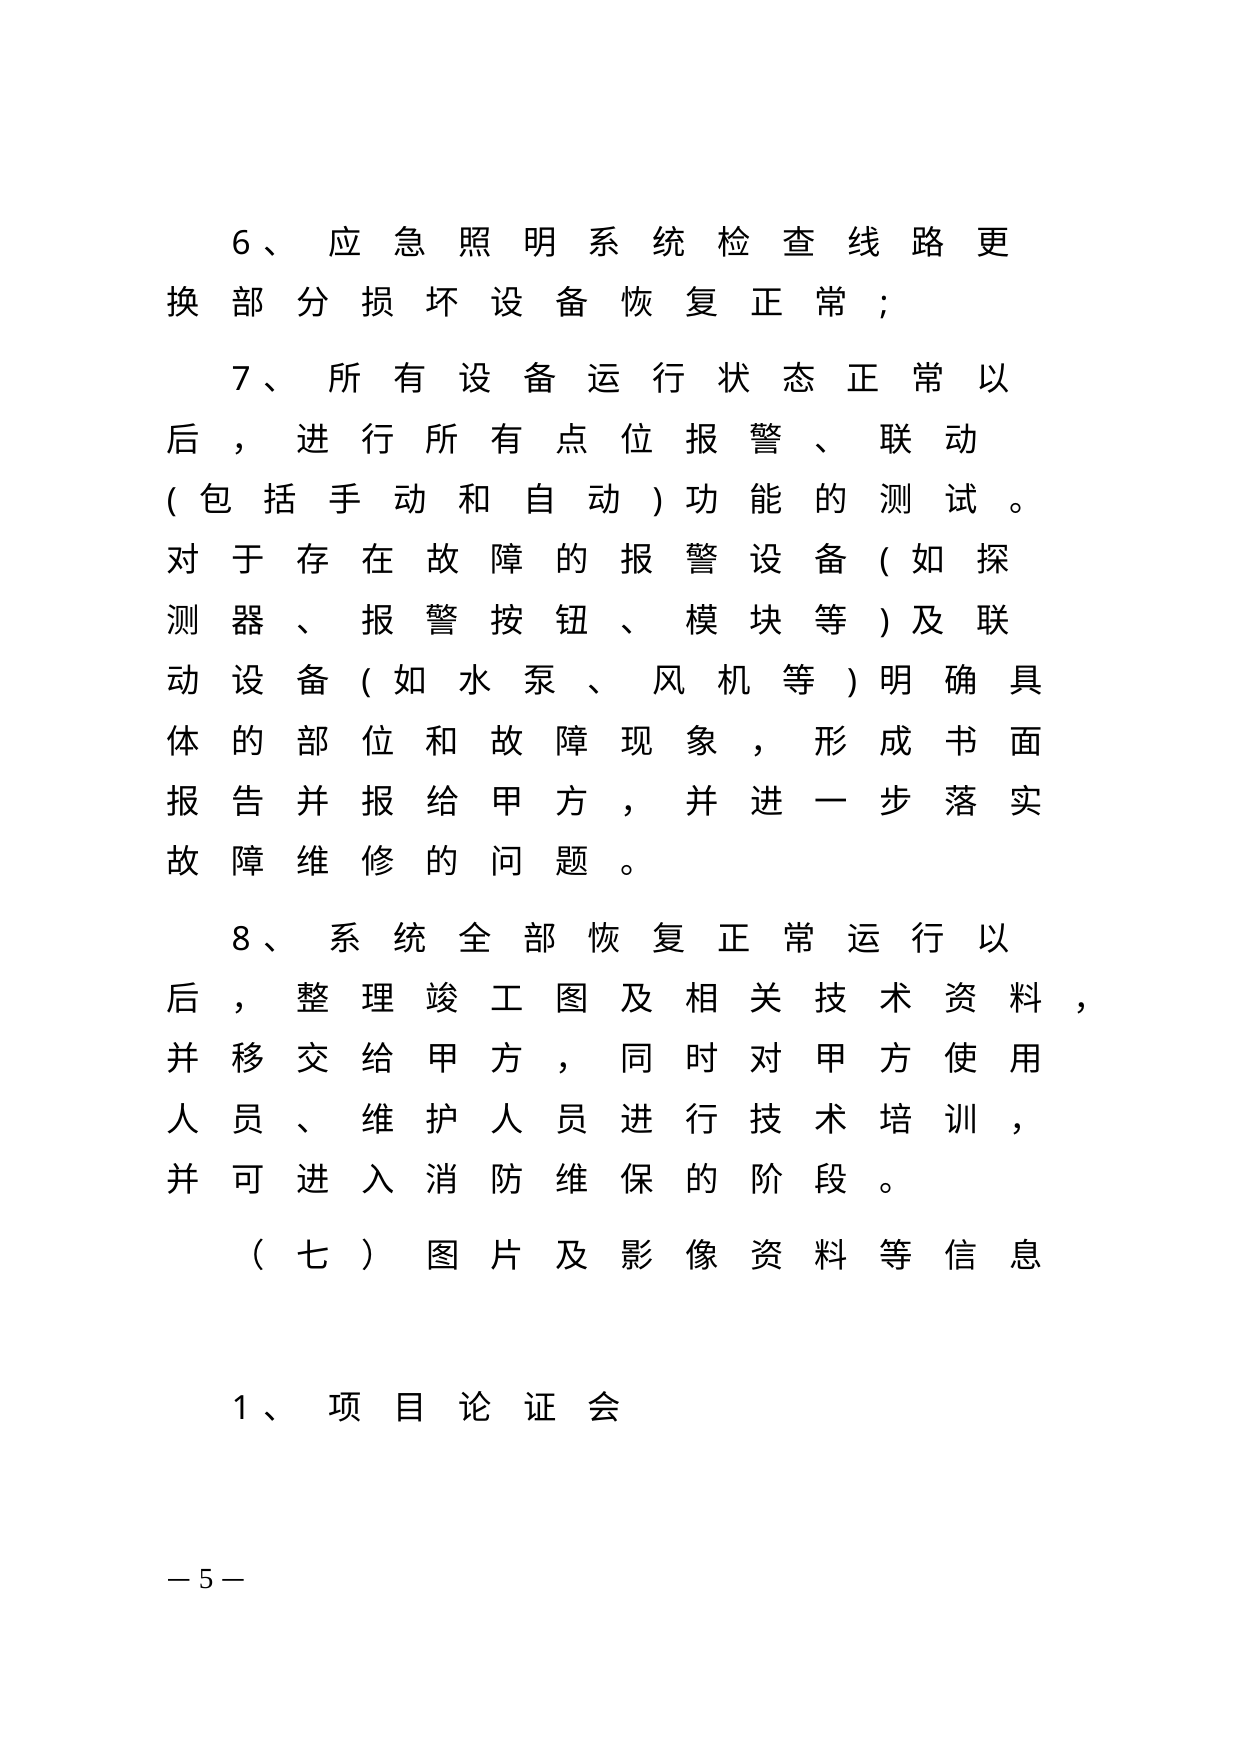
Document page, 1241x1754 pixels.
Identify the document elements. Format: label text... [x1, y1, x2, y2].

text 6、应急照明系统检查线路更换部分损坏设备恢复正常; [167, 209, 1074, 330]
text 8、系统全部恢复正常运行以后，整理竣工图及相关技术资料，并移交给甲方，同时对甲方使用人员、维护人员进行技术培训，并可进入消防维保的阶段。 [167, 905, 1074, 1207]
text 1、项目论证会 [167, 1375, 1074, 1436]
text （七）图片及影像资料等信息 [167, 1223, 1074, 1283]
text 7、所有设备运行状态正常以后，进行所有点位报警、联动(包括手动和自动)功能的测试。对于存在故障的报警设备(如探测器、报警按钮、模块等)及联动设备(如水泵、风机等)明确具体的部位和故障现象，形成书面报告并报给甲方，并进一步落实故障维修的问题。 [167, 346, 1074, 890]
